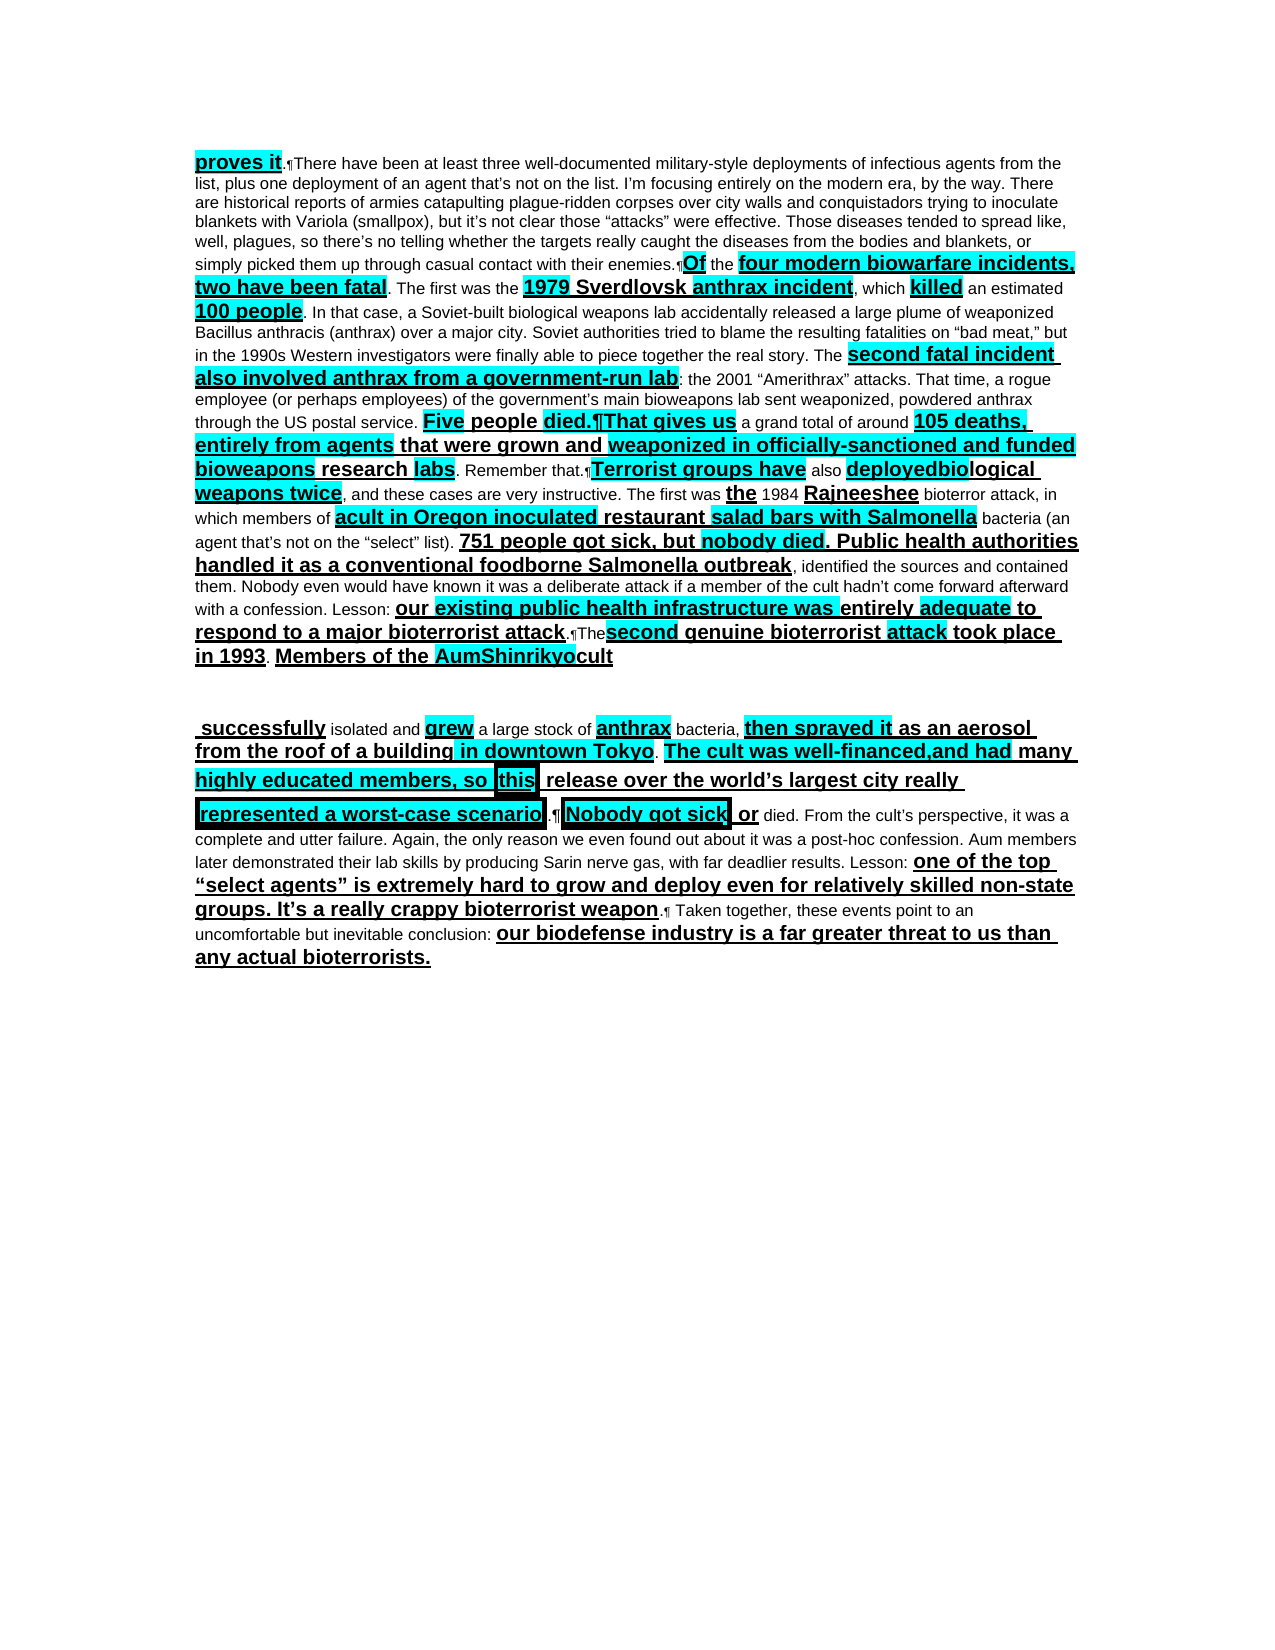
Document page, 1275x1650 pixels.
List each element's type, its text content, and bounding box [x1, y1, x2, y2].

text successfully isolated and grew a large stock of anthrax bacteria, then sprayed it as an aerosol from the roof of a building in downtown Tokyo. The cult was well-financed,and had many highly educated members, so this release over the world’s largest city really represented a worst-case scenario.¶Nobody got sick or died. From the cult’s perspective, it was a complete and utter failure. Again, the only reason we even found out about it was a post-hoc confession. Aum members later demonstrated their lab skills by producing Sarin nerve gas, with far deadlier results. Lesson: one of the top “select agents” is extremely hard to grow and deploy even for relatively skilled non-state groups. It’s a really crappy bioterrorist weapon.¶ Taken together, these events point to an uncomfortable but inevitable conclusion: our biodefense industry is a far greater threat to us than any actual bioterrorists. [195, 715, 1080, 969]
